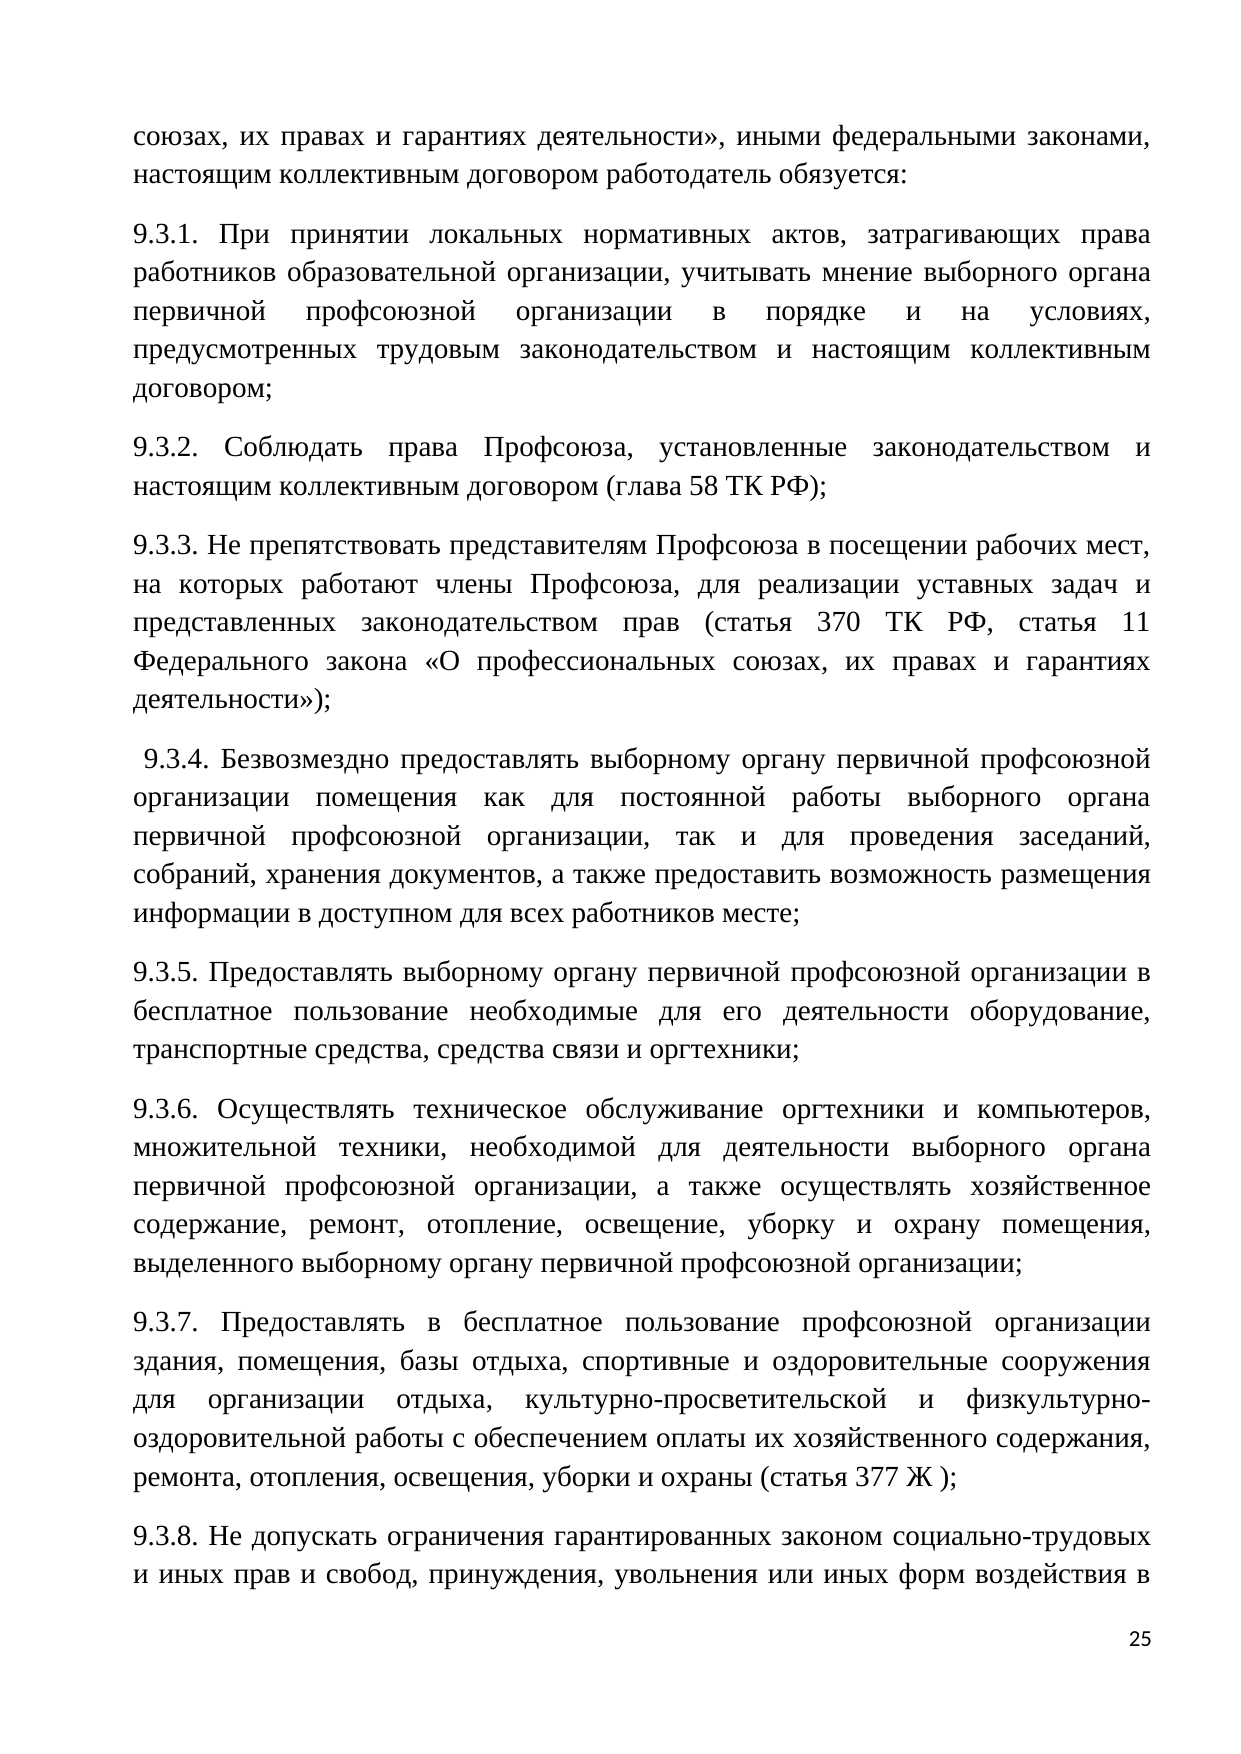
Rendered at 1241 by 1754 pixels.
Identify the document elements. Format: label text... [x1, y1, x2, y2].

text 9.3.6. Осуществлять техническое обслуживание оргтехники и компьютеров, множительной техники, необходимой для деятельности выборного органа первичной профсоюзной организации, а также осуществлять хозяйственное содержание, ремонт, отопление, освещение, уборку и охрану помещения, выделенного выборному органу первичной профсоюзной организации; [133, 1091, 1152, 1279]
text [133, 1518, 1152, 1590]
text 9.3.7. Предоставлять в бесплатное пользование профсоюзной организации здания, помещения, базы отдыха, спортивные и оздоровительные сооружения для организации отдыха, культурно-просветительской и физкультурно-оздоровительной работы с обеспечением оплаты их хозяйственного содержания, ремонта, отопления, освещения, уборки и охраны (статья 377 Ж ); [133, 1304, 1152, 1492]
text 9.3.1. При принятии локальных нормативных актов, затрагивающих права работников образовательной организации, учитывать мнение выборного органа первичной профсоюзной организации в порядке и на условиях, предусмотренных трудовым законодательством и настоящим коллективным договором; [133, 216, 1152, 404]
text 9.3.2. Соблюдать права Профсоюза, установленные законодательством и настоящим коллективным договором (глава 58 ТК РФ); [133, 429, 1152, 502]
text 9.3.5. Предоставлять выборному органу первичной профсоюзной организации в бесплатное пользование необходимые для его деятельности оборудование, транспортные средства, средства связи и оргтехники; [133, 954, 1152, 1065]
text 9.3.3. Не препятствовать представителям Профсоюза в посещении рабочих мест, на которых работают члены Профсоюза, для реализации уставных задач и представленных законодательством прав (статья 370 ТК РФ, статья 11 Федерального закона «О профессиональных союзах, их правах и гарантиях деятельности»); [133, 527, 1152, 715]
text 9.3.4. Безвозмездно предоставлять выборному органу первичной профсоюзной организации помещения как для постоянной работы выборного органа первичной профсоюзной организации, так и для проведения заседаний, собраний, хранения документов, а также предоставить возможность размещения информации в доступном для всех работников месте; [133, 741, 1152, 929]
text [133, 118, 1152, 190]
